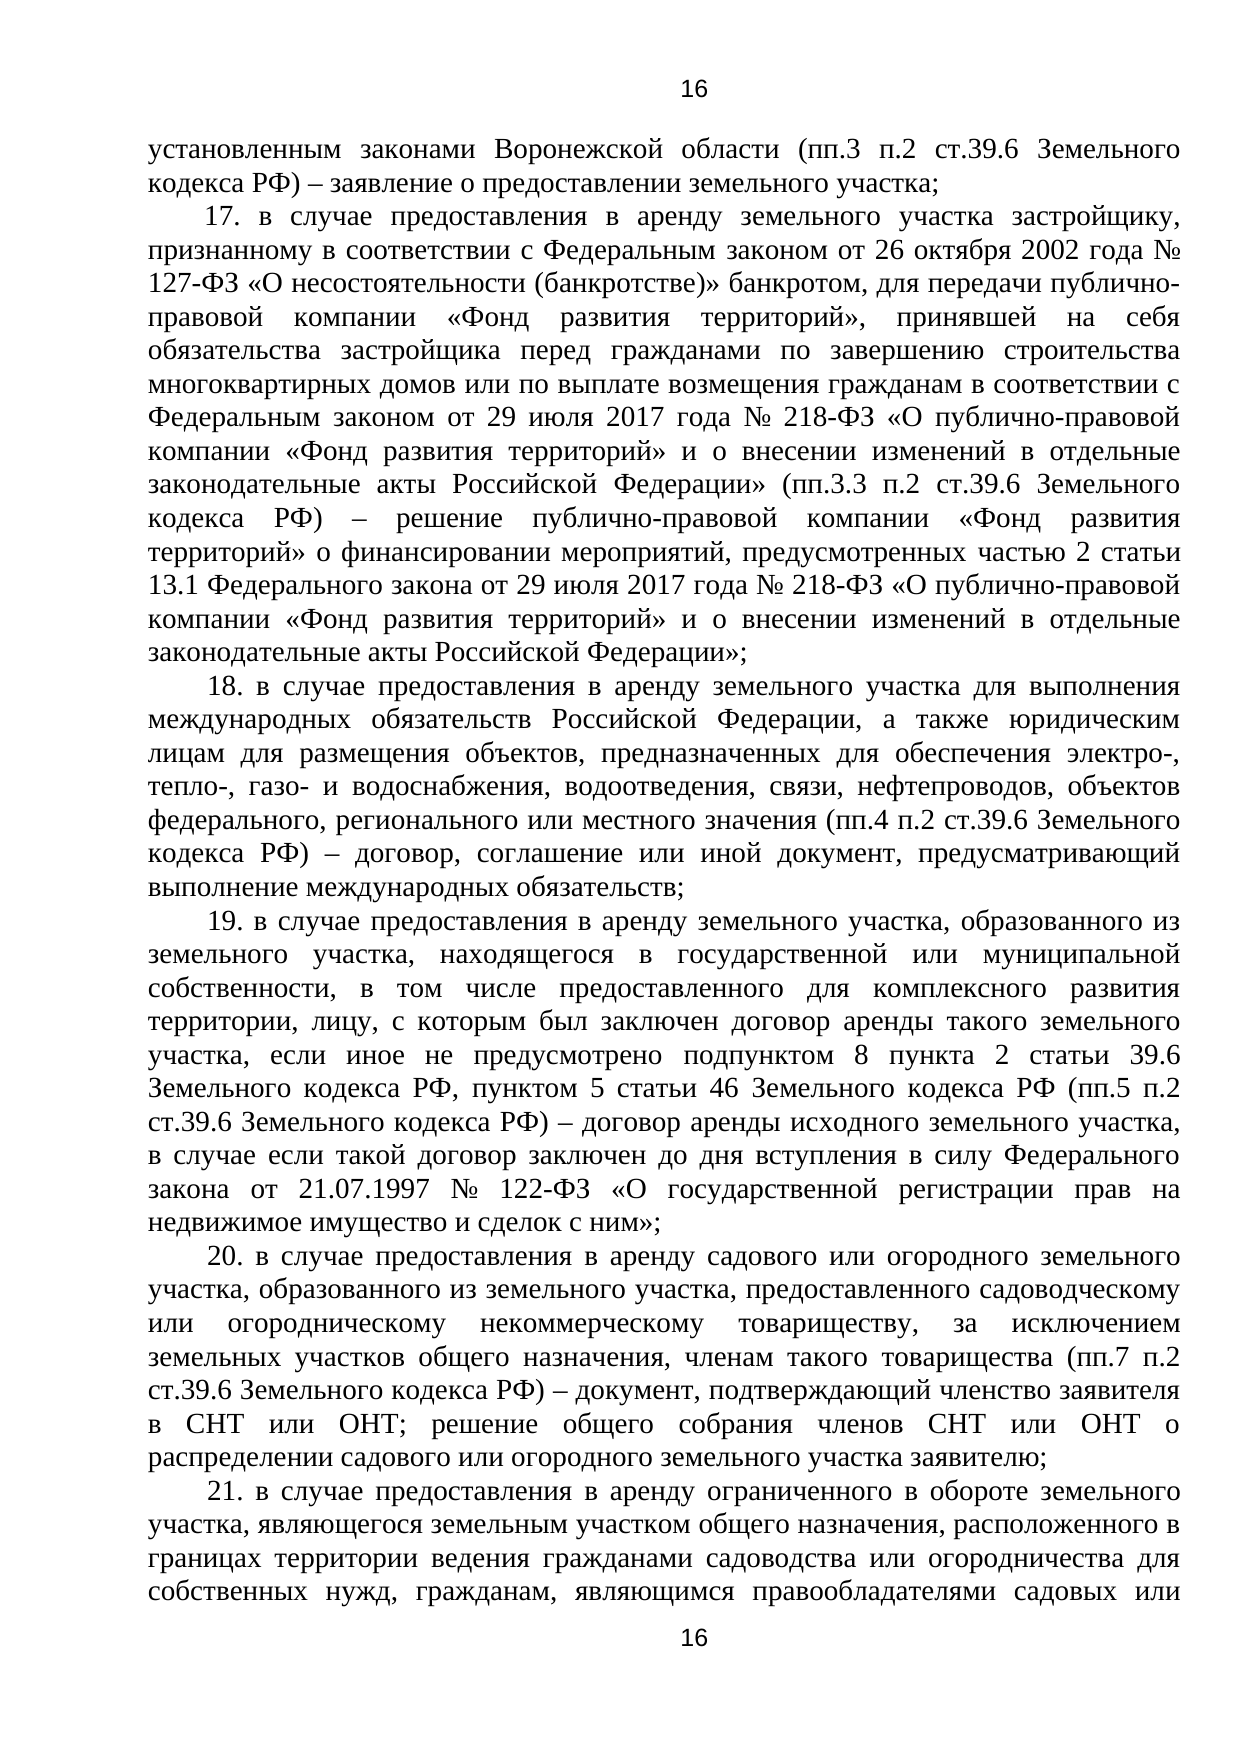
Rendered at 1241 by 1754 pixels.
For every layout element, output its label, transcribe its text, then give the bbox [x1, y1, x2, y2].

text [148, 131, 1181, 198]
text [148, 1473, 1181, 1607]
text 17. в случае предоставления в аренду земельного участка застройщику, признанному в соответствии с Федеральным законом от 26 октября 2002 года № 127-ФЗ «О несостоятельности (банкротстве)» банкротом, для передачи публично-правовой компании «Фонд развития территорий», принявшей на себя обязательства застройщика перед гражданами по завершению строительства многоквартирных домов или по выплате возмещения гражданам в соответствии с Федеральным законом от 29 июля 2017 года № 218-ФЗ «О публично-правовой компании «Фонд развития территорий» и о внесении изменений в отдельные законодательные акты Российской Федерации» (пп.3.3 п.2 ст.39.6 Земельного кодекса РФ) – решение публично-правовой компании «Фонд развития территорий» о финансировании мероприятий, предусмотренных частью 2 статьи 13.1 Федерального закона от 29 июля 2017 года № 218-ФЗ «О публично-правовой компании «Фонд развития территорий» и о внесении изменений в отдельные законодательные акты Российской Федерации»; [148, 198, 1181, 668]
text 20. в случае предоставления в аренду садового или огородного земельного участка, образованного из земельного участка, предоставленного садоводческому или огородническому некоммерческому товариществу, за исключением земельных участков общего назначения, членам такого товарищества (пп.7 п.2 ст.39.6 Земельного кодекса РФ) – документ, подтверждающий членство заявителя в СНТ или ОНТ; решение общего собрания членов СНТ или ОНТ о распределении садового или огородного земельного участка заявителю; [148, 1238, 1181, 1473]
text 19. в случае предоставления в аренду земельного участка, образованного из земельного участка, находящегося в государственной или муниципальной собственности, в том числе предоставленного для комплексного развития территории, лицу, с которым был заключен договор аренды такого земельного участка, если иное не предусмотрено подпунктом 8 пункта 2 статьи 39.6 Земельного кодекса РФ, пунктом 5 статьи 46 Земельного кодекса РФ (пп.5 п.2 ст.39.6 Земельного кодекса РФ) – договор аренды исходного земельного участка, в случае если такой договор заключен до дня вступления в силу Федерального закона от 21.07.1997 № 122-ФЗ «О государственной регистрации прав на недвижимое имущество и сделок с ним»; [148, 903, 1181, 1238]
text 18. в случае предоставления в аренду земельного участка для выполнения международных обязательств Российской Федерации, а также юридическим лицам для размещения объектов, предназначенных для обеспечения электро-, тепло-, газо- и водоснабжения, водоотведения, связи, нефтепроводов, объектов федерального, регионального или местного значения (пп.4 п.2 ст.39.6 Земельного кодекса РФ) – договор, соглашение или иной документ, предусматривающий выполнение международных обязательств; [148, 668, 1181, 903]
